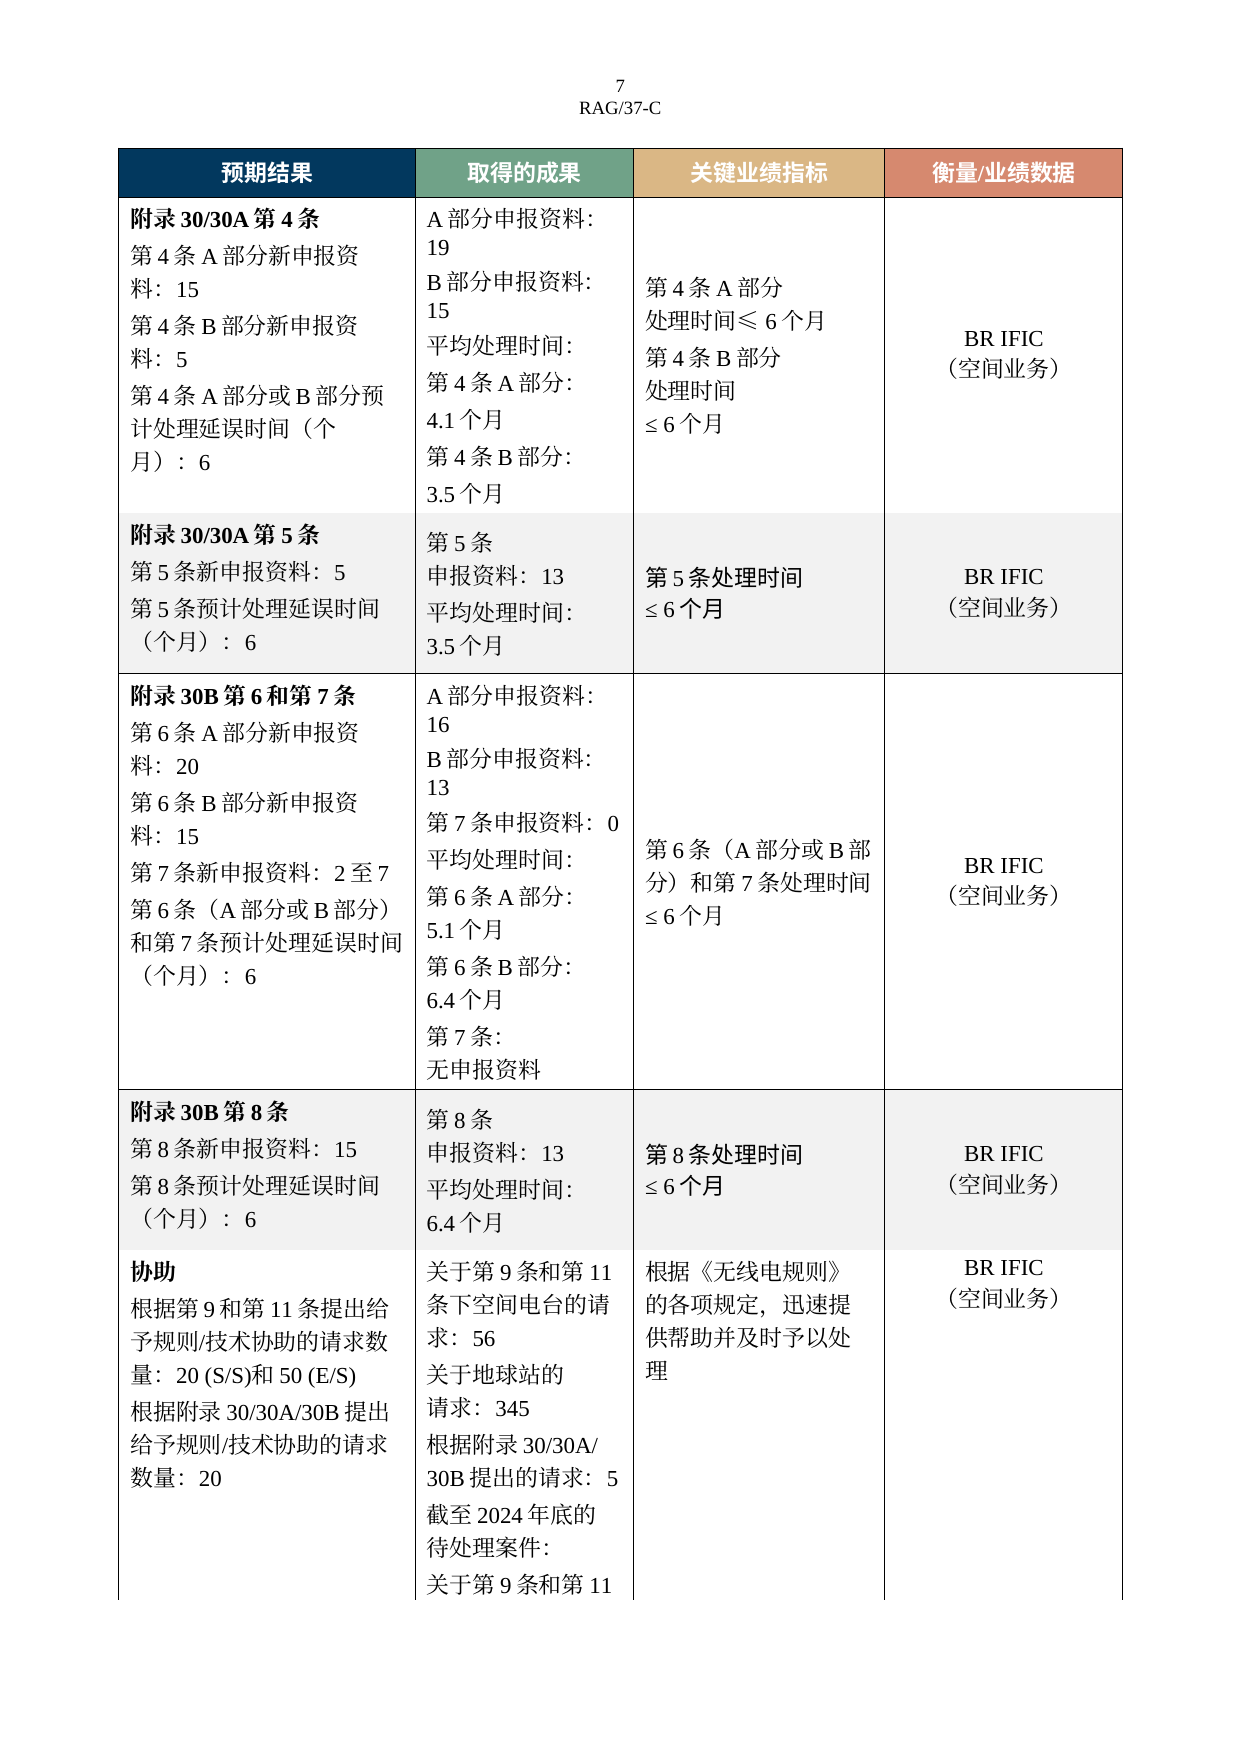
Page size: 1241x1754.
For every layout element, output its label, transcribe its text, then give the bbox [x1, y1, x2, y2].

table_header 取得的成果 [416, 149, 633, 197]
table_cell 根据《无线电规则》的各项规定，迅速提供帮助并及时予以处理 [634, 1250, 884, 1600]
table_cell BR IFIC （空间业务） [885, 674, 1122, 1089]
table_cell 附录30B第6和第7条 第6条A部分新申报资料：20 第6条B部分新申报资料：15 第7条新申报资料：2至7 第6条（A部分或B部分）和第7条预计处理延误时间（个月）：6 [119, 674, 415, 1089]
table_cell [416, 1250, 633, 1600]
table_cell BR IFIC （空间业务） [885, 1250, 1122, 1600]
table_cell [119, 1250, 415, 1600]
table_cell 第5条处理时间 ≤ 6个月 [634, 513, 884, 673]
table_cell 附录30/30A第4条 第4条A部分新申报资料：15 第4条B部分新申报资料：5 第4条A部分或B部分预计处理延误时间（个月）：6 [119, 198, 415, 513]
table_cell 第5条 申报资料：13 平均处理时间： 3.5个月 [416, 513, 633, 673]
table_header 关键业绩指标 [634, 149, 884, 197]
table_cell 附录30/30A第5条 第5条新申报资料：5 第5条预计处理延误时间 （个月）：6 [119, 513, 415, 673]
table_cell 第6条（A部分或B部分）和第7条处理时间 ≤ 6个月 [634, 674, 884, 1089]
table_cell 第8条 申报资料：13 平均处理时间： 6.4个月 [416, 1090, 633, 1250]
table_cell BR IFIC （空间业务） [885, 198, 1122, 513]
table_cell BR IFIC （空间业务） [885, 1090, 1122, 1250]
table_cell 第8条处理时间 ≤ 6个月 [634, 1090, 884, 1250]
table_cell 第4条A部分 处理时间≤ 6个月 第4条B部分 处理时间 ≤ 6个月 [634, 198, 884, 513]
table_cell BR IFIC （空间业务） [885, 513, 1122, 673]
table_cell 附录30B第8条 第8条新申报资料：15 第8条预计处理延误时间（个月）：6 [119, 1090, 415, 1250]
table_header 预期结果 [119, 149, 415, 197]
table_header 衡量/业绩数据 [885, 149, 1122, 197]
table_cell A部分申报资料：19 B部分申报资料：15 平均处理时间： 第4条A部分： 4.1个月 第4条B部分： 3.5个月 [416, 198, 633, 513]
table_cell A部分申报资料：16 B部分申报资料：13 第7条申报资料：0 平均处理时间： 第6条A部分： 5.1个月 第6条B部分： 6.4个月 第7条： 无申报资料 [416, 674, 633, 1089]
